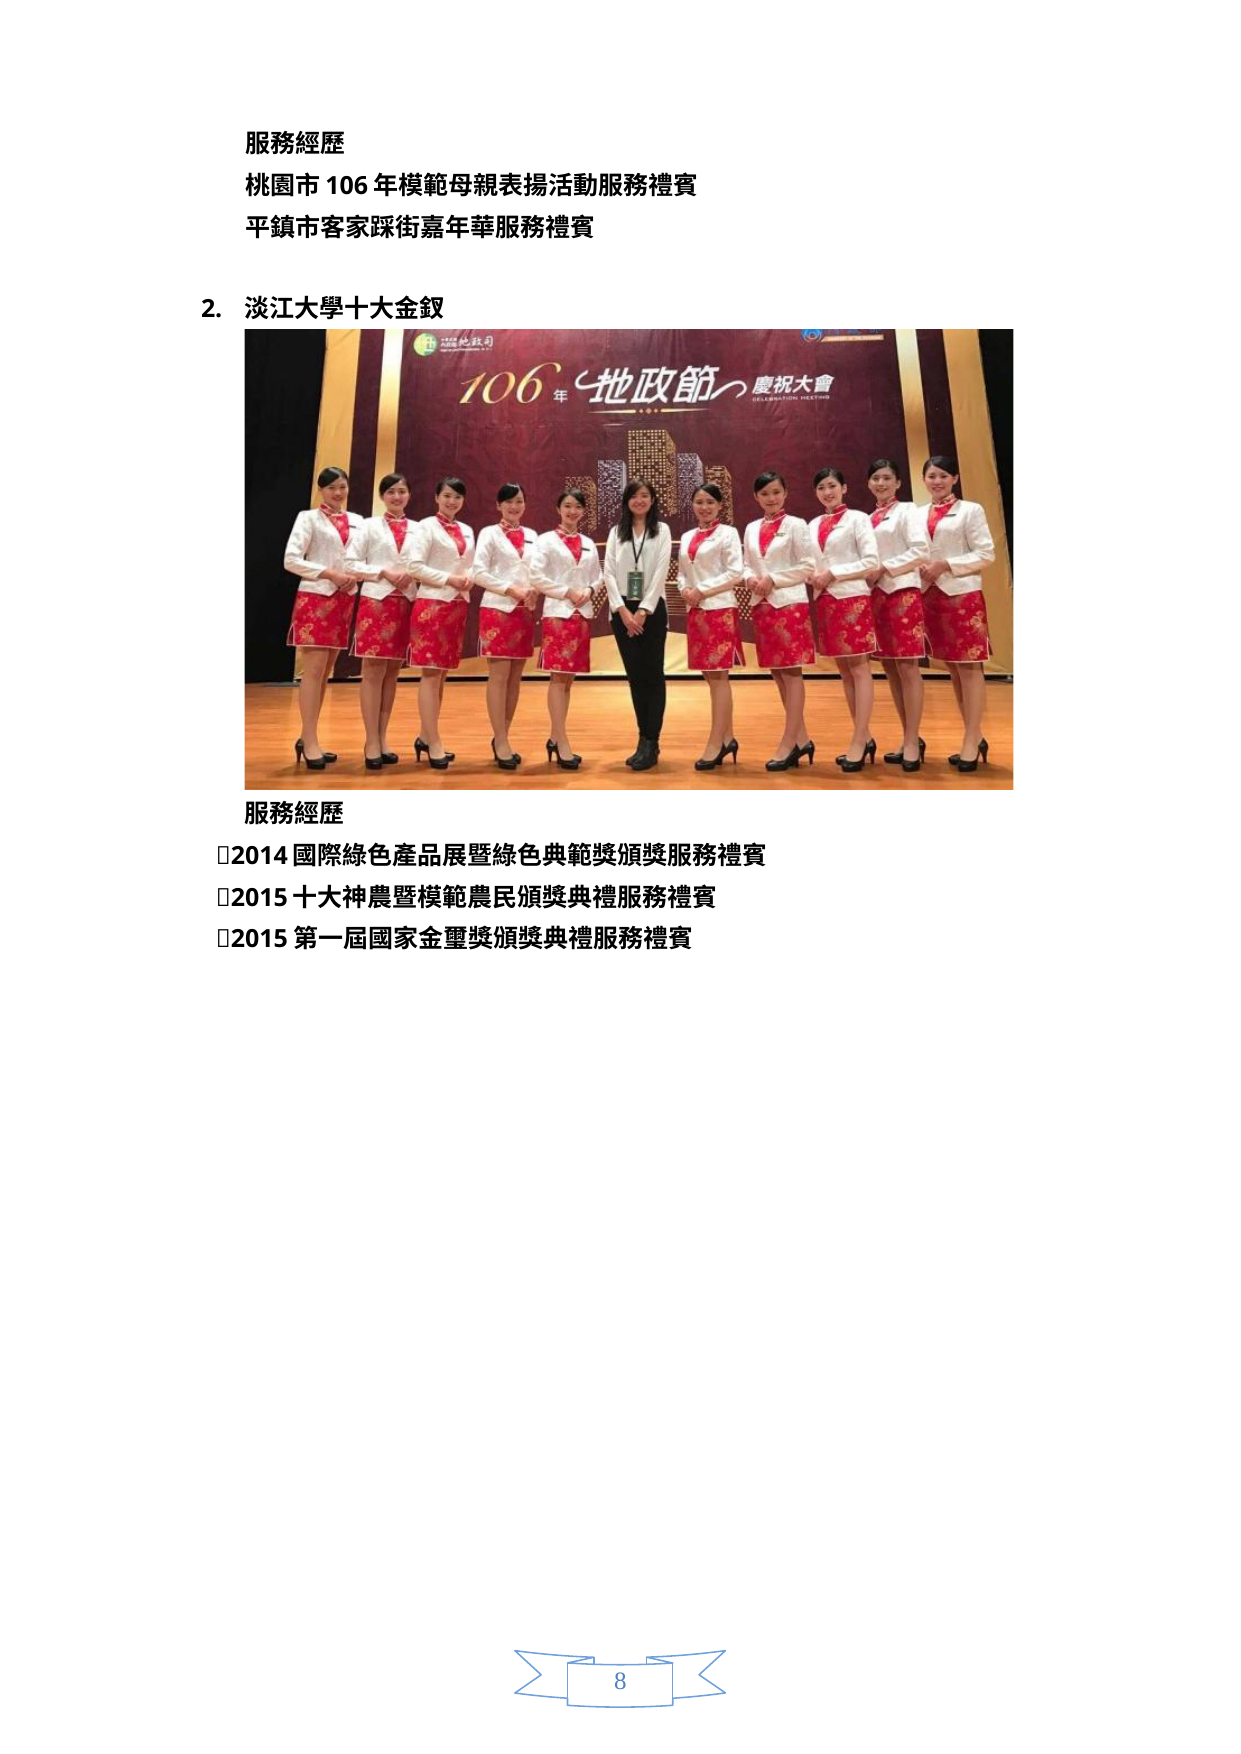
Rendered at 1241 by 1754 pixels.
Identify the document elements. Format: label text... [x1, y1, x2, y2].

text 桃園市106年模範母親表揚活動服務禮賓 [112, 166, 1128, 202]
list 2014國際綠色產品展暨綠色典範獎頒獎服務禮賓 [162, 836, 1128, 872]
list 淡江大學十大金釵 [201, 288, 1128, 324]
text 平鎮市客家踩街嘉年華服務禮賓 [112, 207, 1128, 243]
list 服務經歷 [244, 794, 1128, 830]
list 2015第一屆國家金璽獎頒獎典禮服務禮賓 [112, 919, 1128, 955]
text 服務經歷 [112, 124, 1128, 160]
list 2015十大神農暨模範農民頒獎典禮服務禮賓 [162, 877, 1128, 913]
